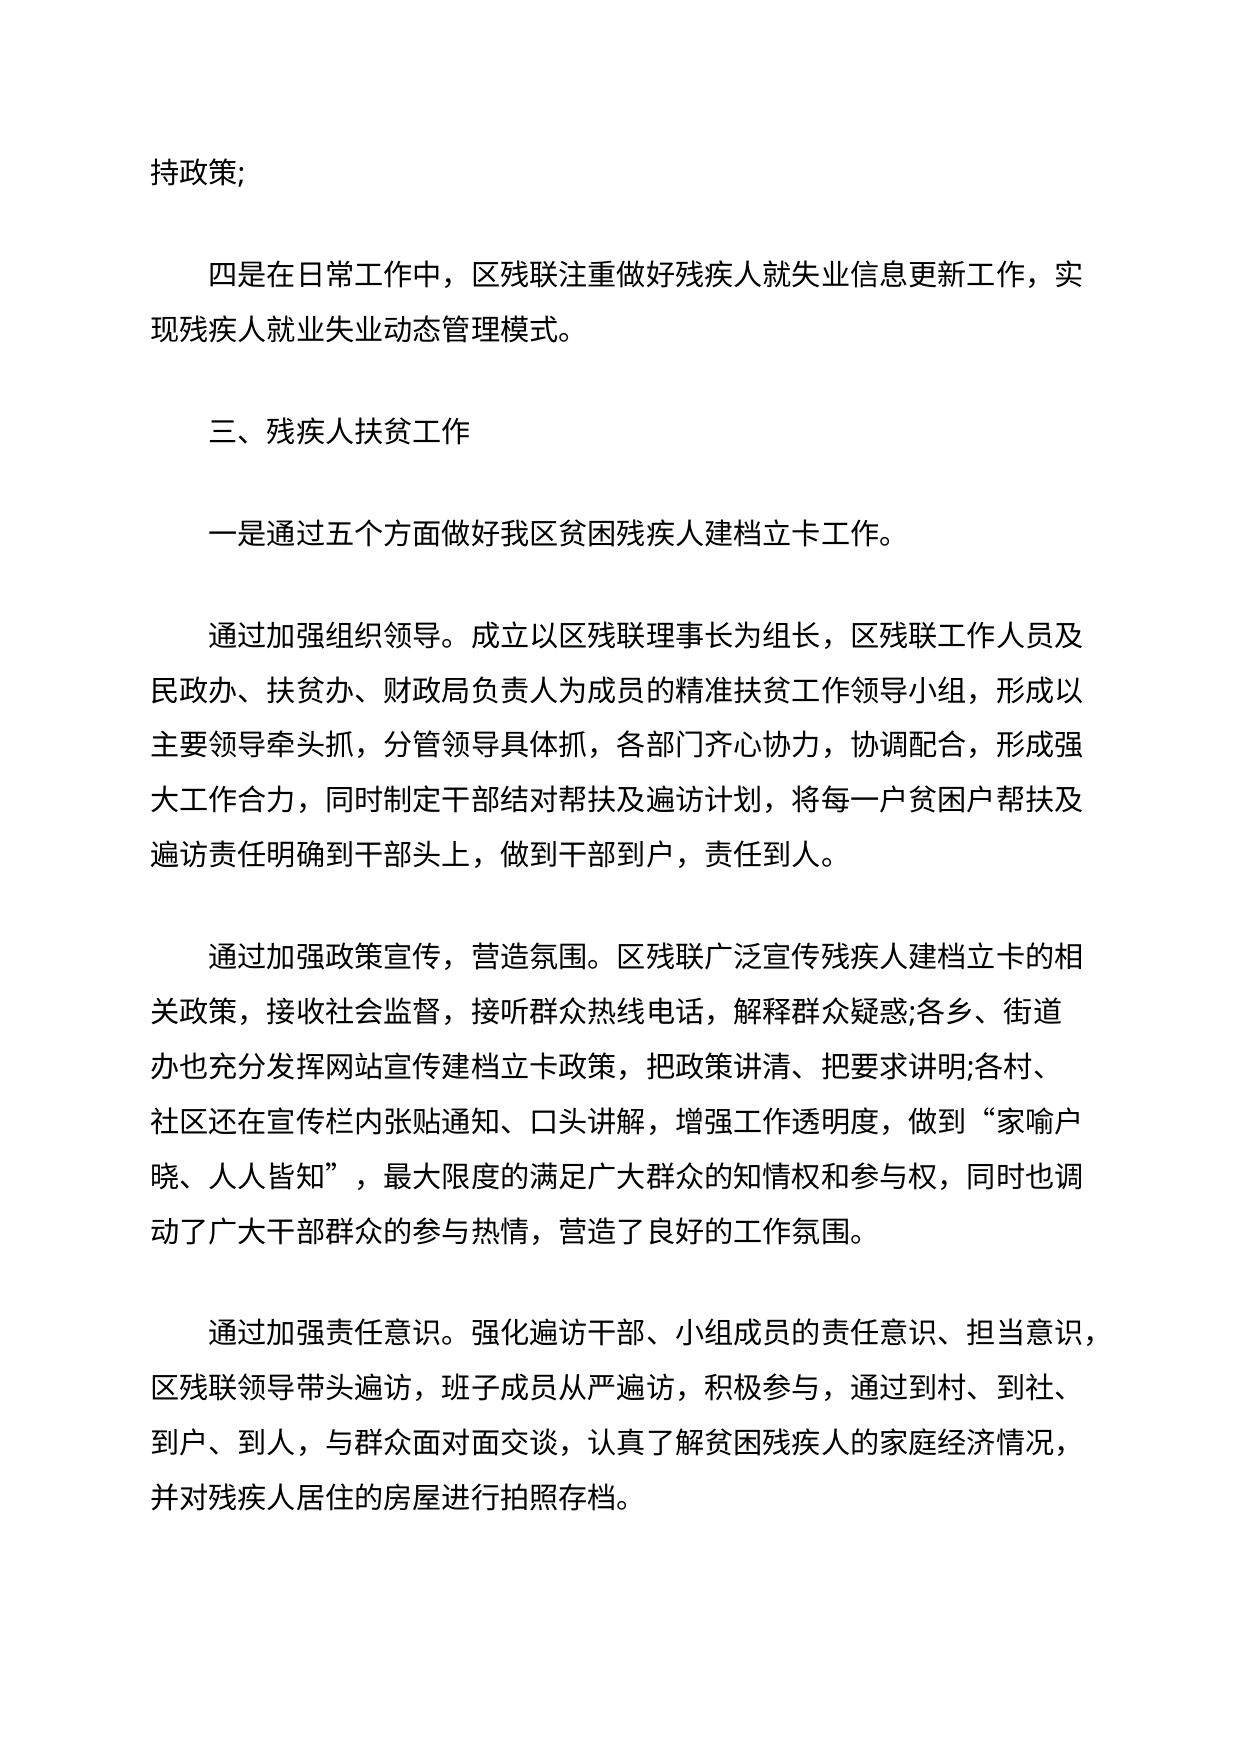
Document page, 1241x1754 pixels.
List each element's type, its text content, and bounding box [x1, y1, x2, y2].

text 四是在日常工作中，区残联注重做好残疾人就失业信息更新工作，实现残疾人就业失业动态管理模式。 [150, 252, 1090, 349]
text 三、残疾人扶贫工作 [150, 409, 1090, 451]
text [150, 150, 1090, 192]
text 一是通过五个方面做好我区贫困残疾人建档立卡工作。 [150, 510, 1090, 553]
text 通过加强责任意识。强化遍访干部、小组成员的责任意识、担当意识，区残联领导带头遍访，班子成员从严遍访，积极参与，通过到村、到社、到户、到人，与群众面对面交谈，认真了解贫困残疾人的家庭经济情况，并对残疾人居住的房屋进行拍照存档。 [150, 1310, 1090, 1517]
text 通过加强组织领导。成立以区残联理事长为组长，区残联工作人员及民政办、扶贫办、财政局负责人为成员的精准扶贫工作领导小组，形成以主要领导牵头抓，分管领导具体抓，各部门齐心协力，协调配合，形成强大工作合力，同时制定干部结对帮扶及遍访计划，将每一户贫困户帮扶及遍访责任明确到干部头上，做到干部到户，责任到人。 [150, 612, 1090, 874]
text 通过加强政策宣传，营造氛围。区残联广泛宣传残疾人建档立卡的相关政策，接收社会监督，接听群众热线电话，解释群众疑惑;各乡、街道办也充分发挥网站宣传建档立卡政策，把政策讲清、把要求讲明;各村、社区还在宣传栏内张贴通知、口头讲解，增强工作透明度，做到“家喻户晓、人人皆知”，最大限度的满足广大群众的知情权和参与权，同时也调动了广大干部群众的参与热情，营造了良好的工作氛围。 [150, 933, 1090, 1251]
